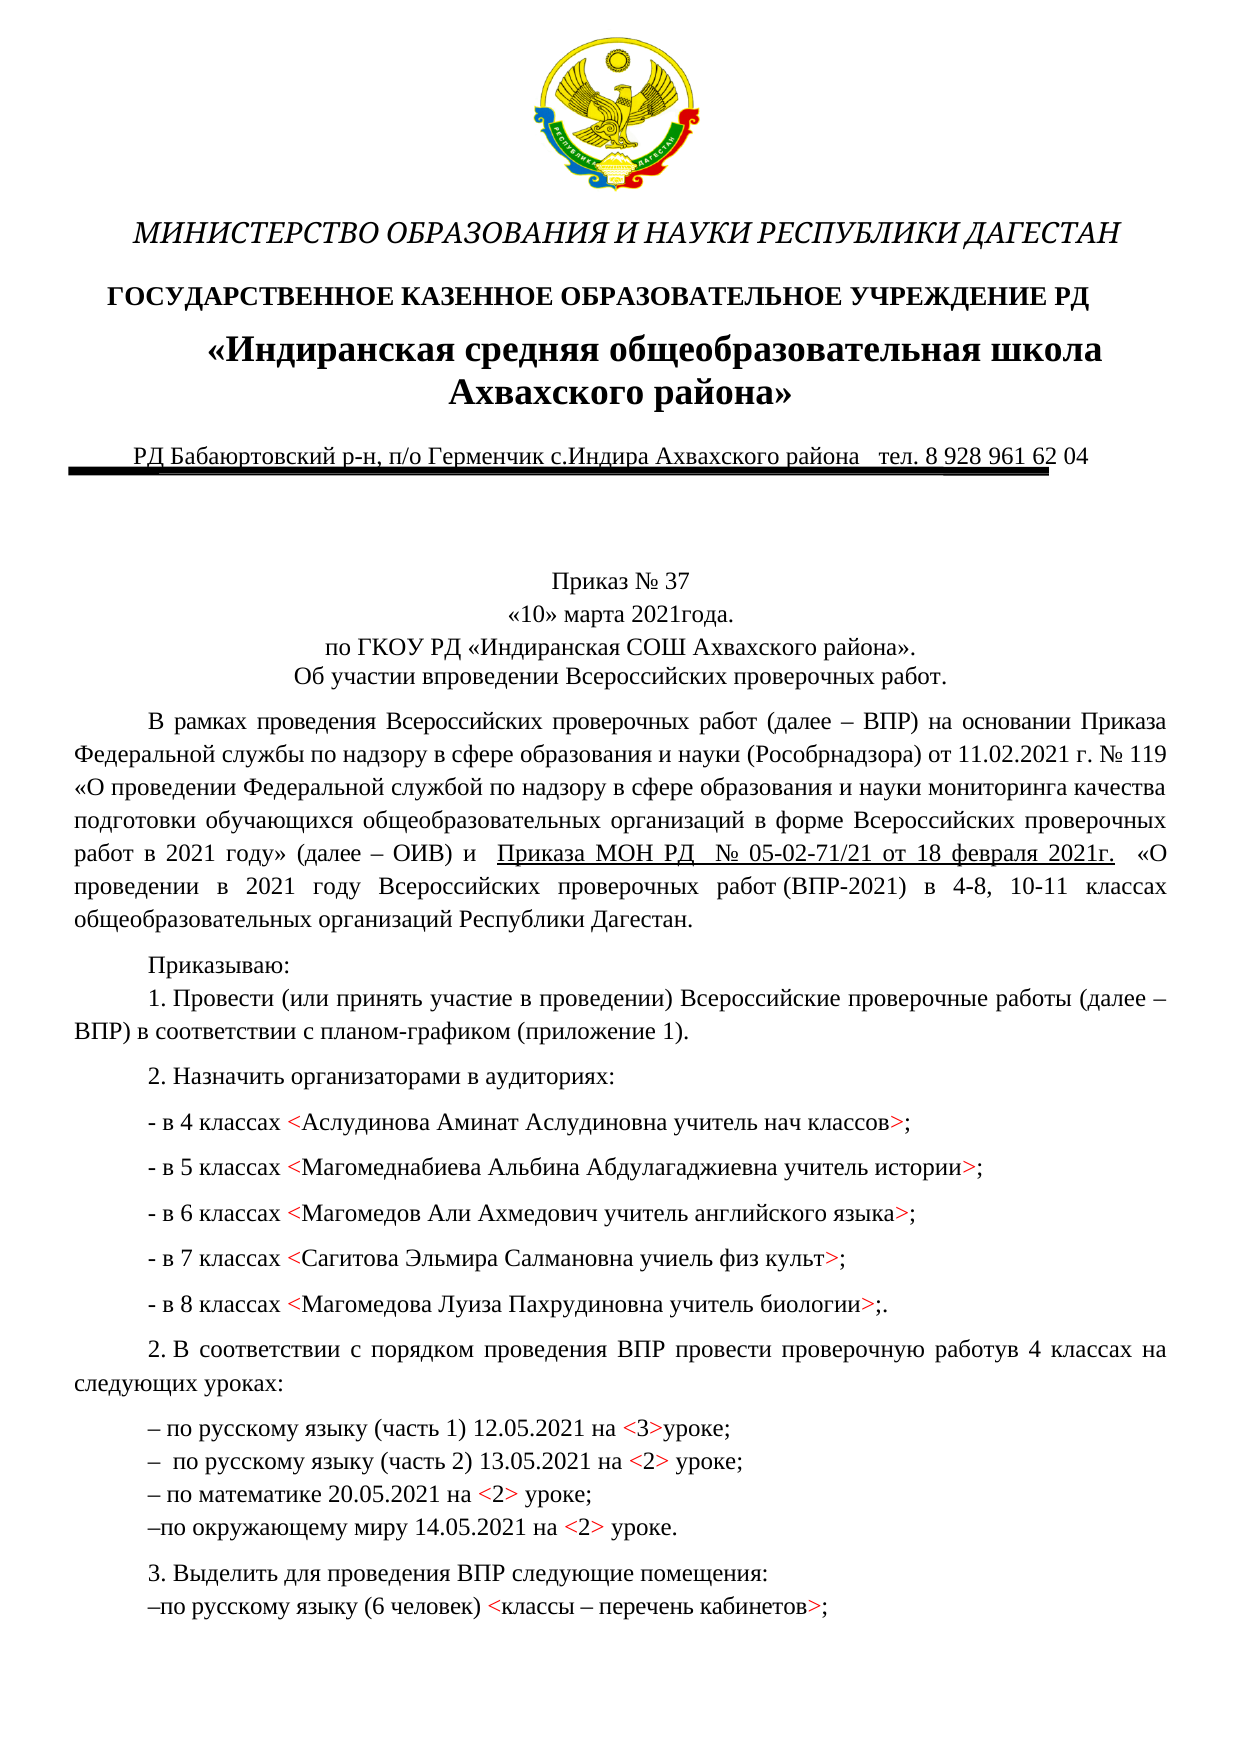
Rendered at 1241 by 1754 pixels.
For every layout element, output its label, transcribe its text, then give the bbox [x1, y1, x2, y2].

text 2. В соответствии с порядком проведения ВПР провести проверочную работув 4 классах на следующих уроках: [74, 1334, 1167, 1396]
list – по русскому языку (часть 1) 12.05.2021 на <3>уроке; [74, 1413, 1167, 1442]
text - в 6 классах <Магомедов Али Ахмедович учитель английского языка>; [74, 1198, 1167, 1227]
text - в 4 классах <Аслудинова Аминат Аслудиновна учитель нач классов>; [74, 1107, 1167, 1136]
text ГОСУДАРСТВЕННОЕ КАЗЕННОЕ ОБРАЗОВАТЕЛЬНОЕ УЧРЕЖДЕНИЕ РД [29, 280, 1167, 311]
text - в 5 классах <Магомеднабиева Альбина Абдулагаджиевна учитель истории>; [74, 1152, 1167, 1181]
text «Индиранская средняя общеобразовательная школа Ахвахского района» [74, 326, 1167, 413]
text - в 7 классах <Сагитова Эльмира Салмановна учиель физ культ>; [74, 1243, 1167, 1272]
text Приказываю: [74, 950, 1167, 979]
text 3. Выделить для проведения ВПР следующие помещения: [74, 1558, 1167, 1586]
text - в 8 классах <Магомедова Луиза Пахрудиновна учитель биологии>;. [74, 1289, 1167, 1318]
text МИНИСТЕРСТВО ОБРАЗОВАНИЯ И НАУКИ РЕСПУБЛИКИ ДАГЕСТАН [74, 217, 1167, 251]
list –по окружающему миру 14.05.2021 на <2> уроке. [74, 1512, 1167, 1541]
text по ГКОУ РД «Индиранская СОШ Ахвахского района». [74, 632, 1167, 661]
list – по математике 20.05.2021 на <2> уроке; [74, 1479, 1167, 1508]
text Приказ № 37 «10» марта 2021года. [74, 566, 1167, 628]
text 2. Назначить организаторами в аудиториях: [74, 1061, 1167, 1090]
text Об участии впроведении Всероссийских проверочных работ. [74, 661, 1167, 689]
text В рамках проведения Всероссийских проверочных работ (далее – ВПР) на основании Приказа Федеральной службы по надзору в сфере образования и науки (Рособрнадзора) от 11.02.2021 г. № 119 «О проведении Федеральной службой по надзору в сфере образования и науки мониторинга качества подготовки обучающихся общеобразовательных организаций в форме Всероссийских проверочных работ в 2021 году» (далее – ОИВ) и Приказа МОН РД № 05-02-71/21 от 18 февраля 2021г. «О проведении в 2021 году Всероссийских проверочных работ (ВПР-2021) в 4-8, 10-11 классах общеобразовательных организаций Республики Дагестан. [74, 706, 1167, 933]
picture [525, 29, 706, 197]
text РД Бабаюртовский р-н, п/о Герменчик с.Индира Ахвахского района тел. 8 928 961 62 04 [74, 441, 1167, 470]
text –по русскому языку (6 человек) <классы – перечень кабинетов>; [74, 1591, 1167, 1619]
list 1. Провести (или принять участие в проведении) Всероссийские проверочные работы (далее – ВПР) в соответствии с планом-графиком (приложение 1). [74, 983, 1167, 1045]
list – по русскому языку (часть 2) 13.05.2021 на <2> уроке; [74, 1446, 1167, 1475]
